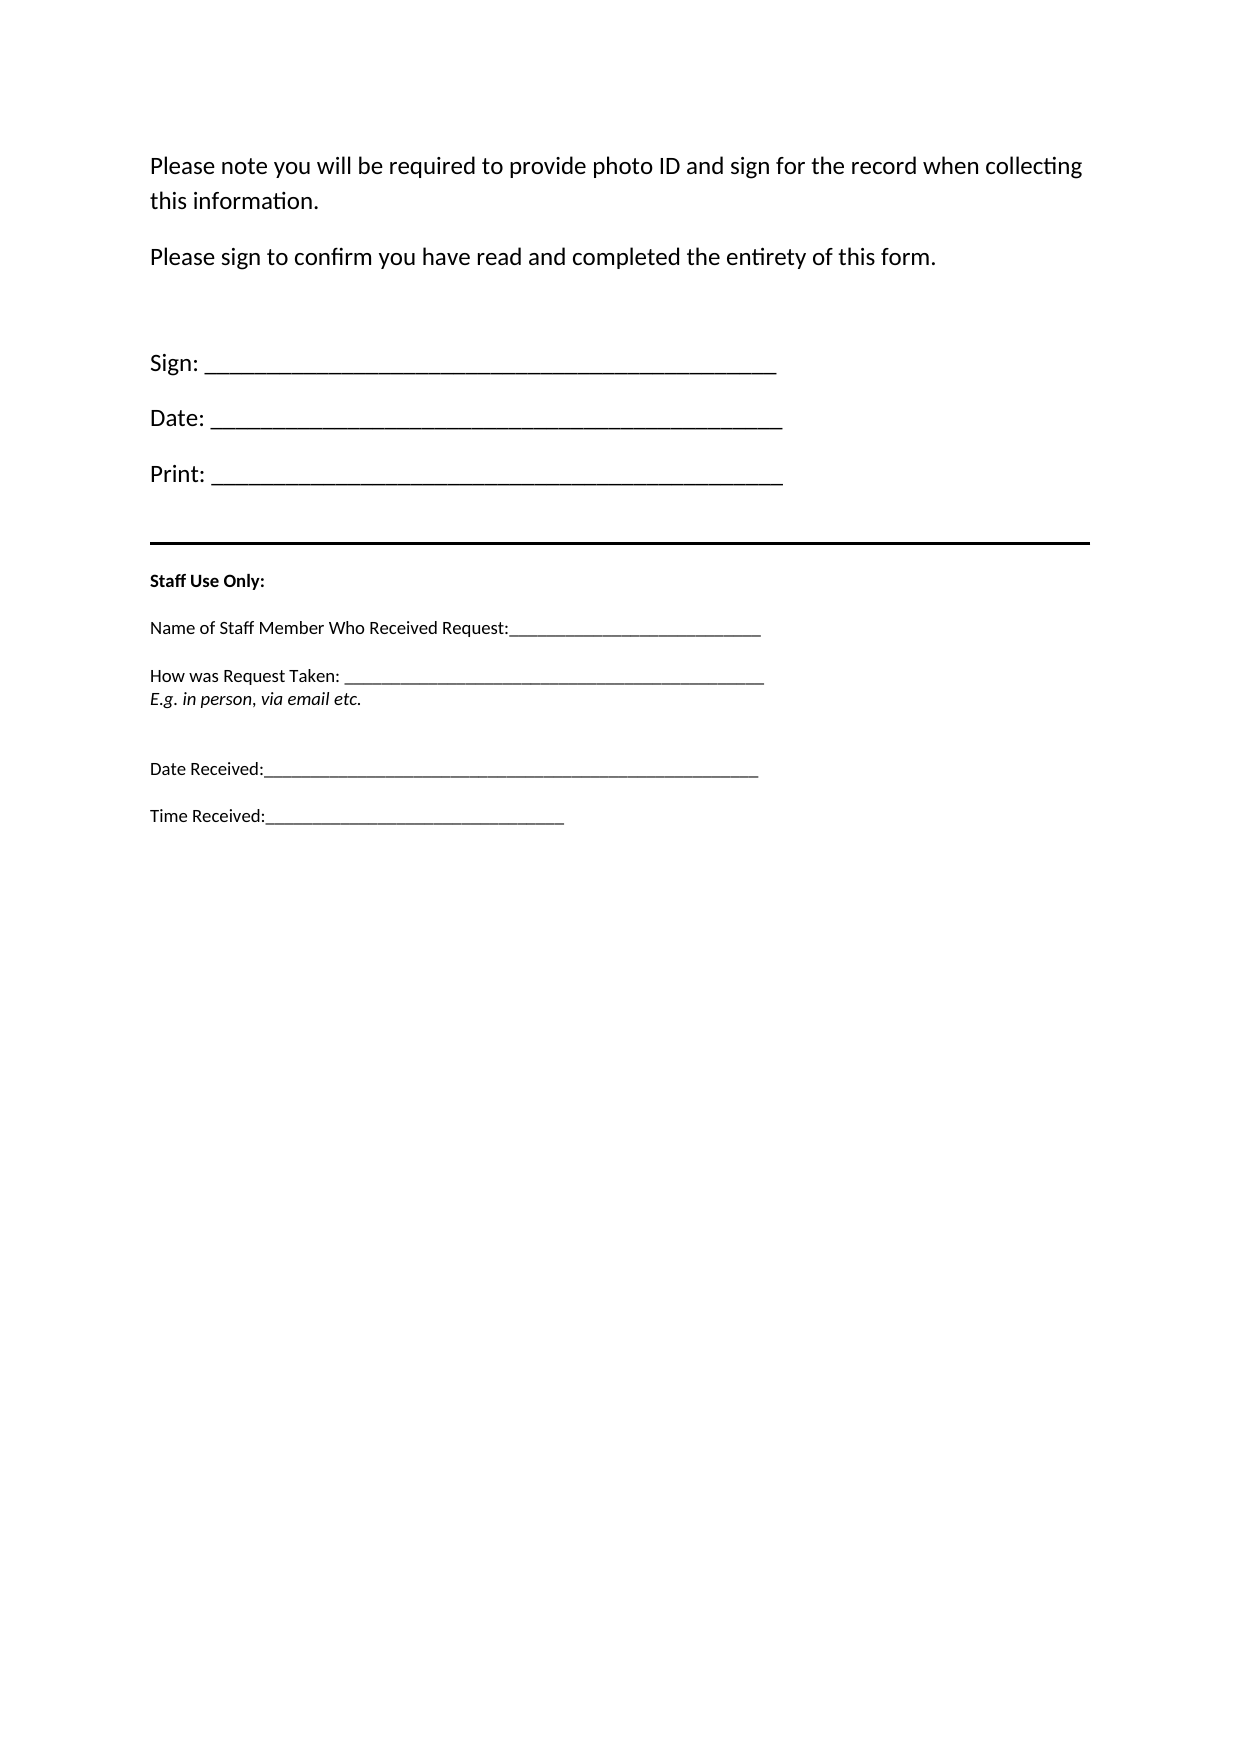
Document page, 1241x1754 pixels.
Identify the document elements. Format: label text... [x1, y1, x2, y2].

text Sign: ______________________________________________ [150, 347, 1090, 377]
text Date: ______________________________________________ [150, 402, 1090, 433]
text Date Received:_____________________________________________________ [150, 757, 1090, 780]
text Time Received:________________________________ [150, 804, 1090, 827]
text Please sign to confirm you have read and completed the entirety of this form. [150, 241, 1090, 271]
text Name of Staff Member Who Received Request:___________________________ [150, 617, 1090, 639]
text Print: ______________________________________________ [150, 458, 1090, 489]
text Staff Use Only: [150, 569, 1090, 592]
text Please note you will be required to provide photo ID and sign for the record when collecting this information. [150, 150, 1090, 216]
text E.g. in person, via email etc. [150, 687, 1090, 709]
text How was Request Taken: _____________________________________________ [150, 664, 1090, 687]
